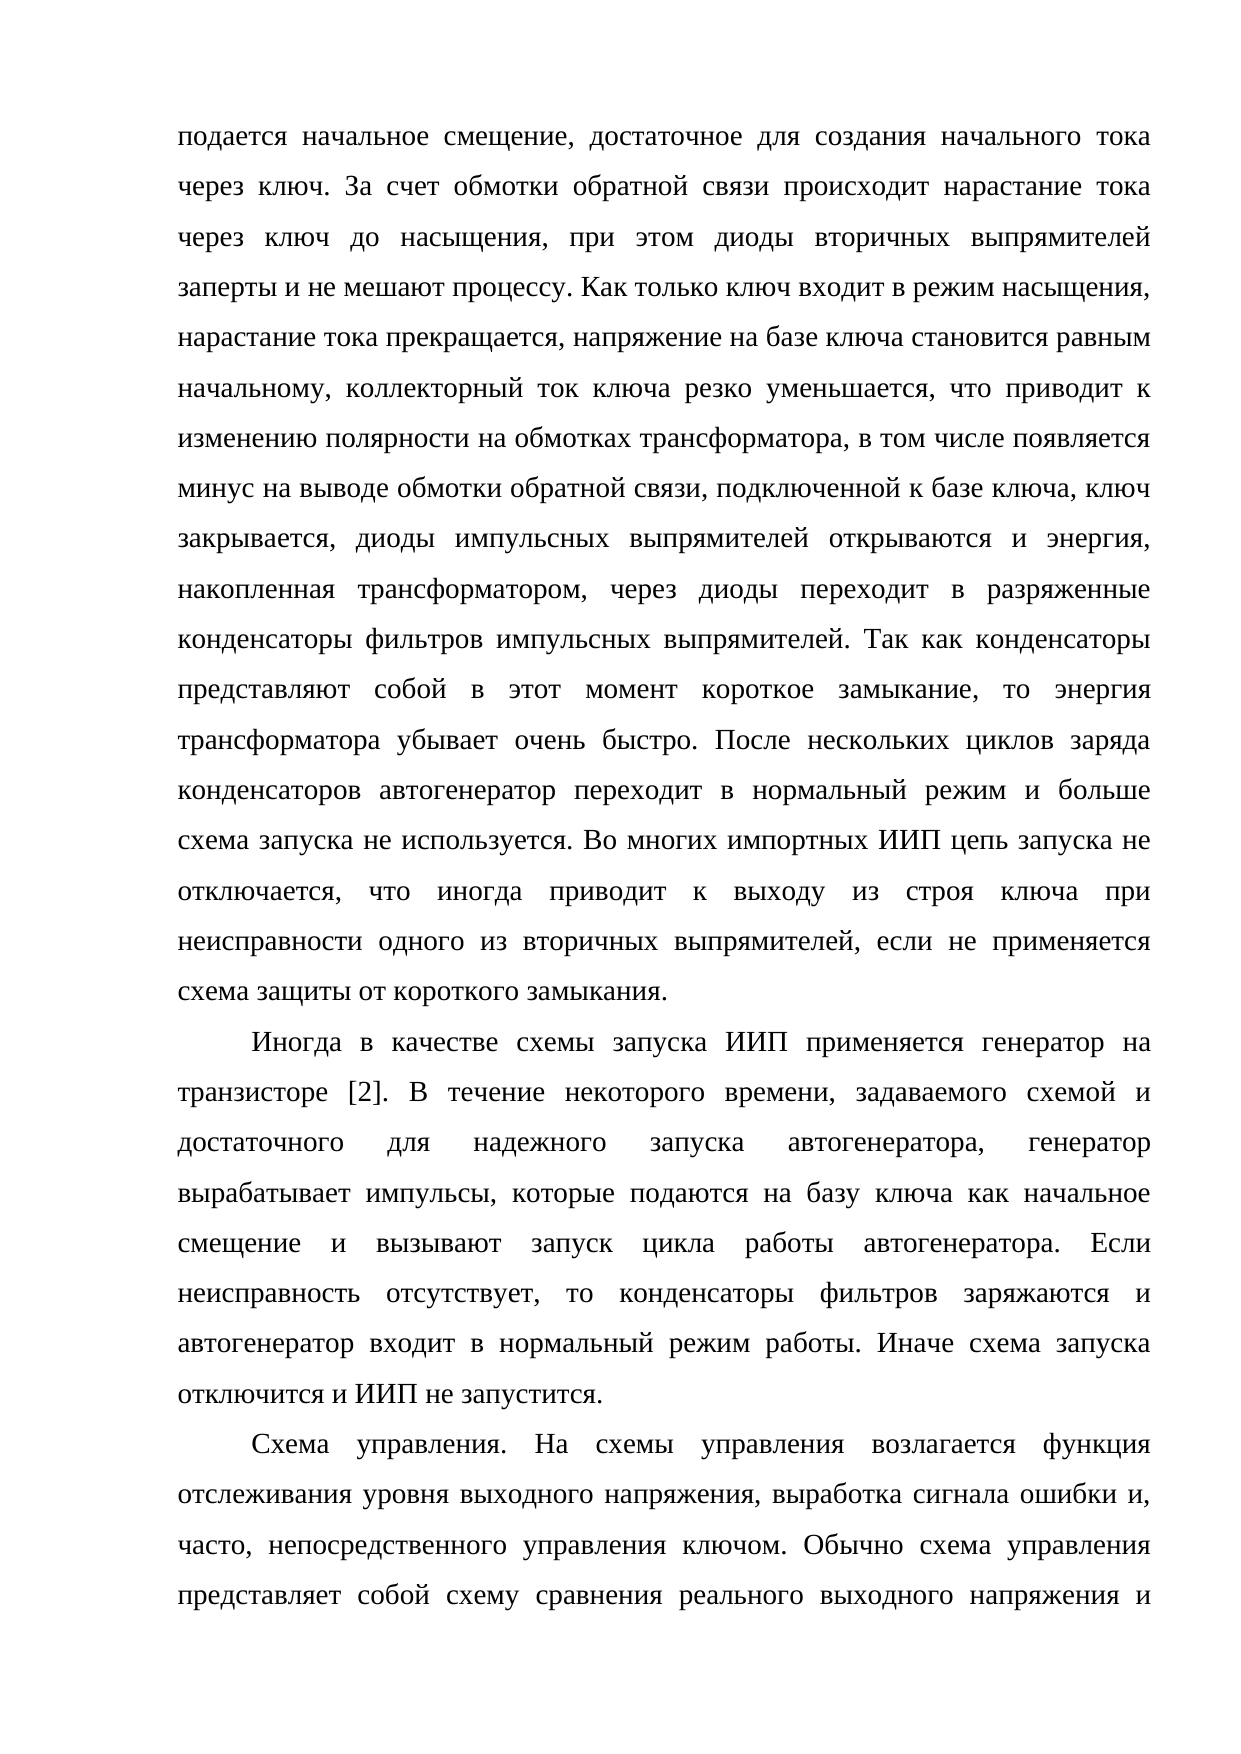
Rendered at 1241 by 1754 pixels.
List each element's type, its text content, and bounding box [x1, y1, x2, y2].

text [177, 1426, 1152, 1611]
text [177, 118, 1152, 1007]
text Иногда в качестве схемы запуска ИИП применяется генератор на транзисторе [2]. В течение некоторого времени, задаваемого схемой и достаточного для надежного запуска автогенератора, генератор вырабатывает импульсы, которые подаются на базу ключа как начальное смещение и вызывают запуск цикла работы автогенератора. Если неисправность отсутствует, то конденсаторы фильтров заряжаются и автогенератор входит в нормальный режим работы. Иначе схема запуска отключится и ИИП не запустится. [177, 1024, 1152, 1409]
